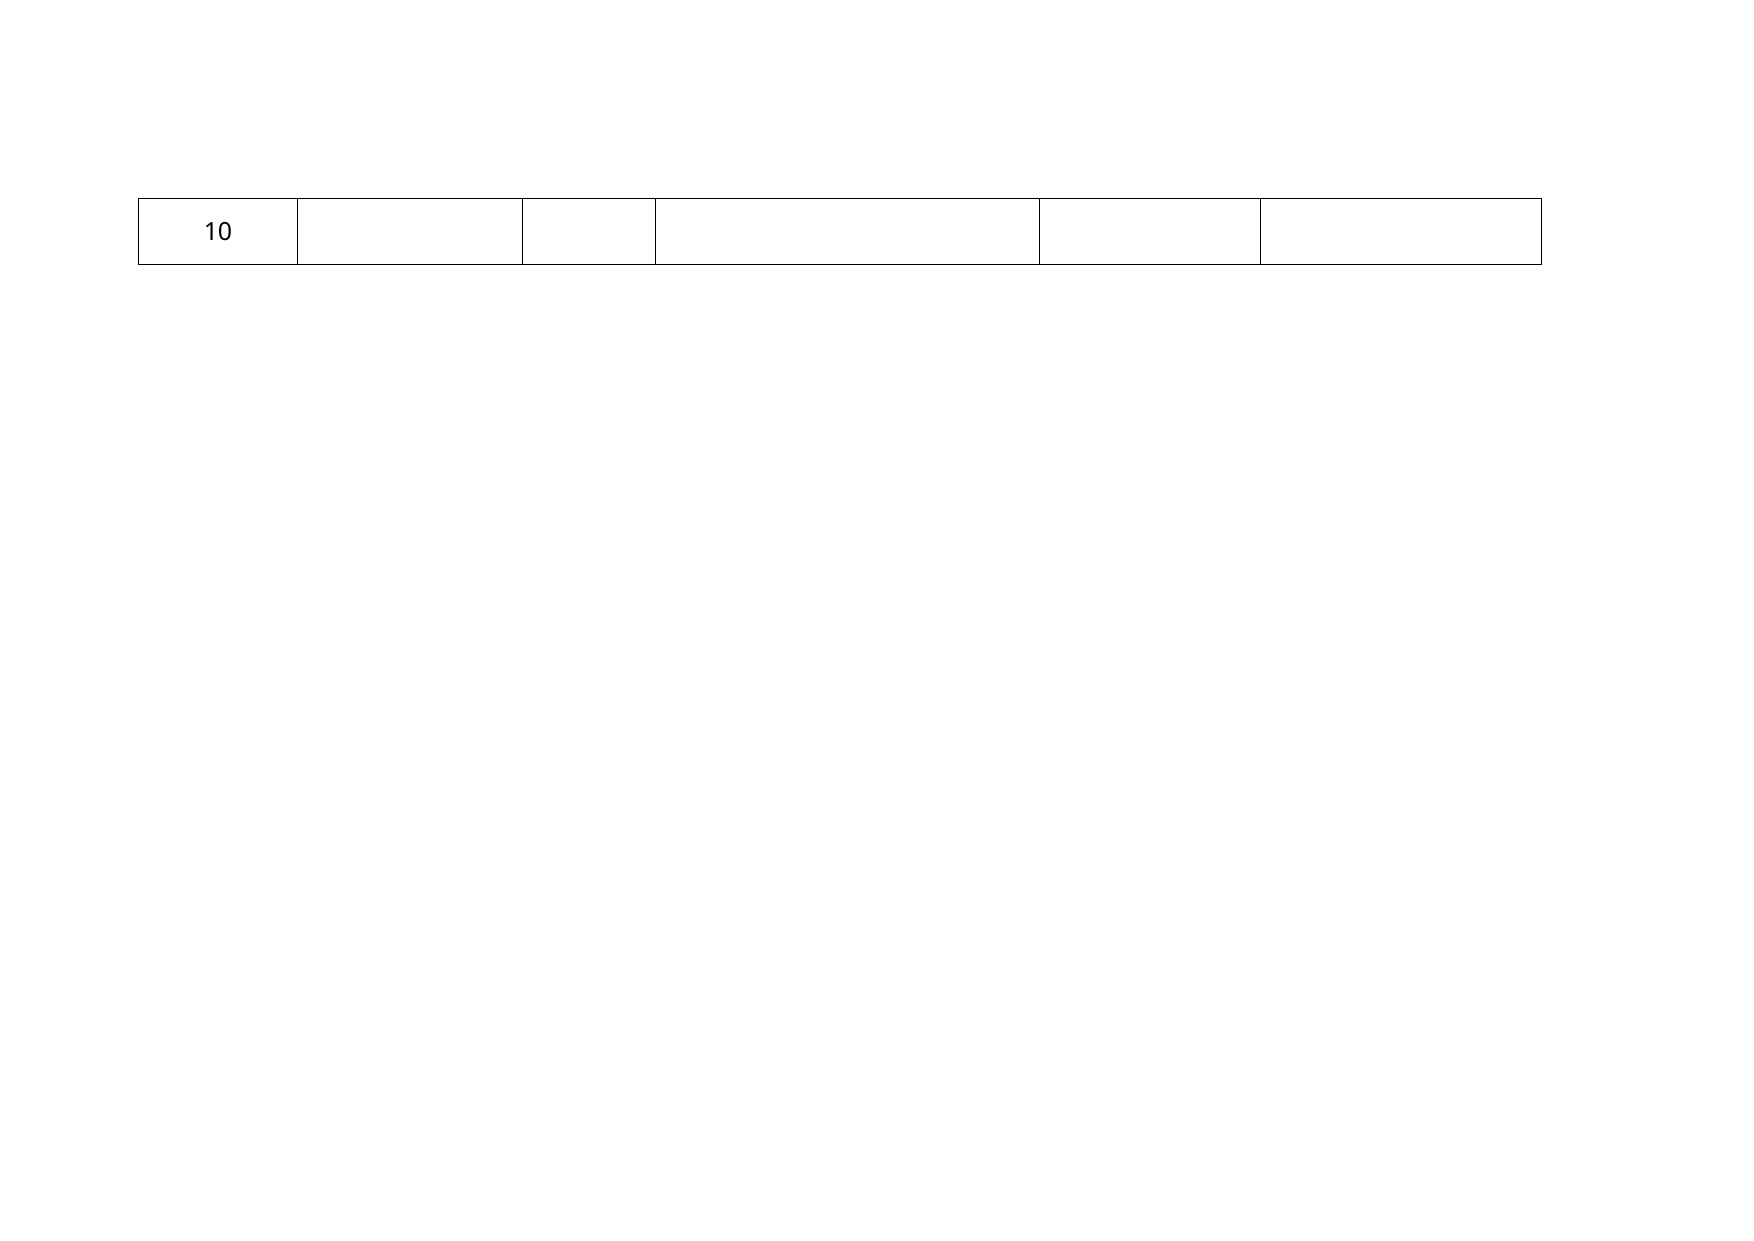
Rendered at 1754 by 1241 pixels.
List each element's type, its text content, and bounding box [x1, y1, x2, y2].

table_cell [523, 199, 655, 264]
table_cell [656, 199, 1039, 264]
table_cell [1261, 199, 1541, 264]
table_cell 10 [139, 199, 297, 264]
table_cell [1040, 199, 1260, 264]
table_cell [298, 199, 522, 264]
